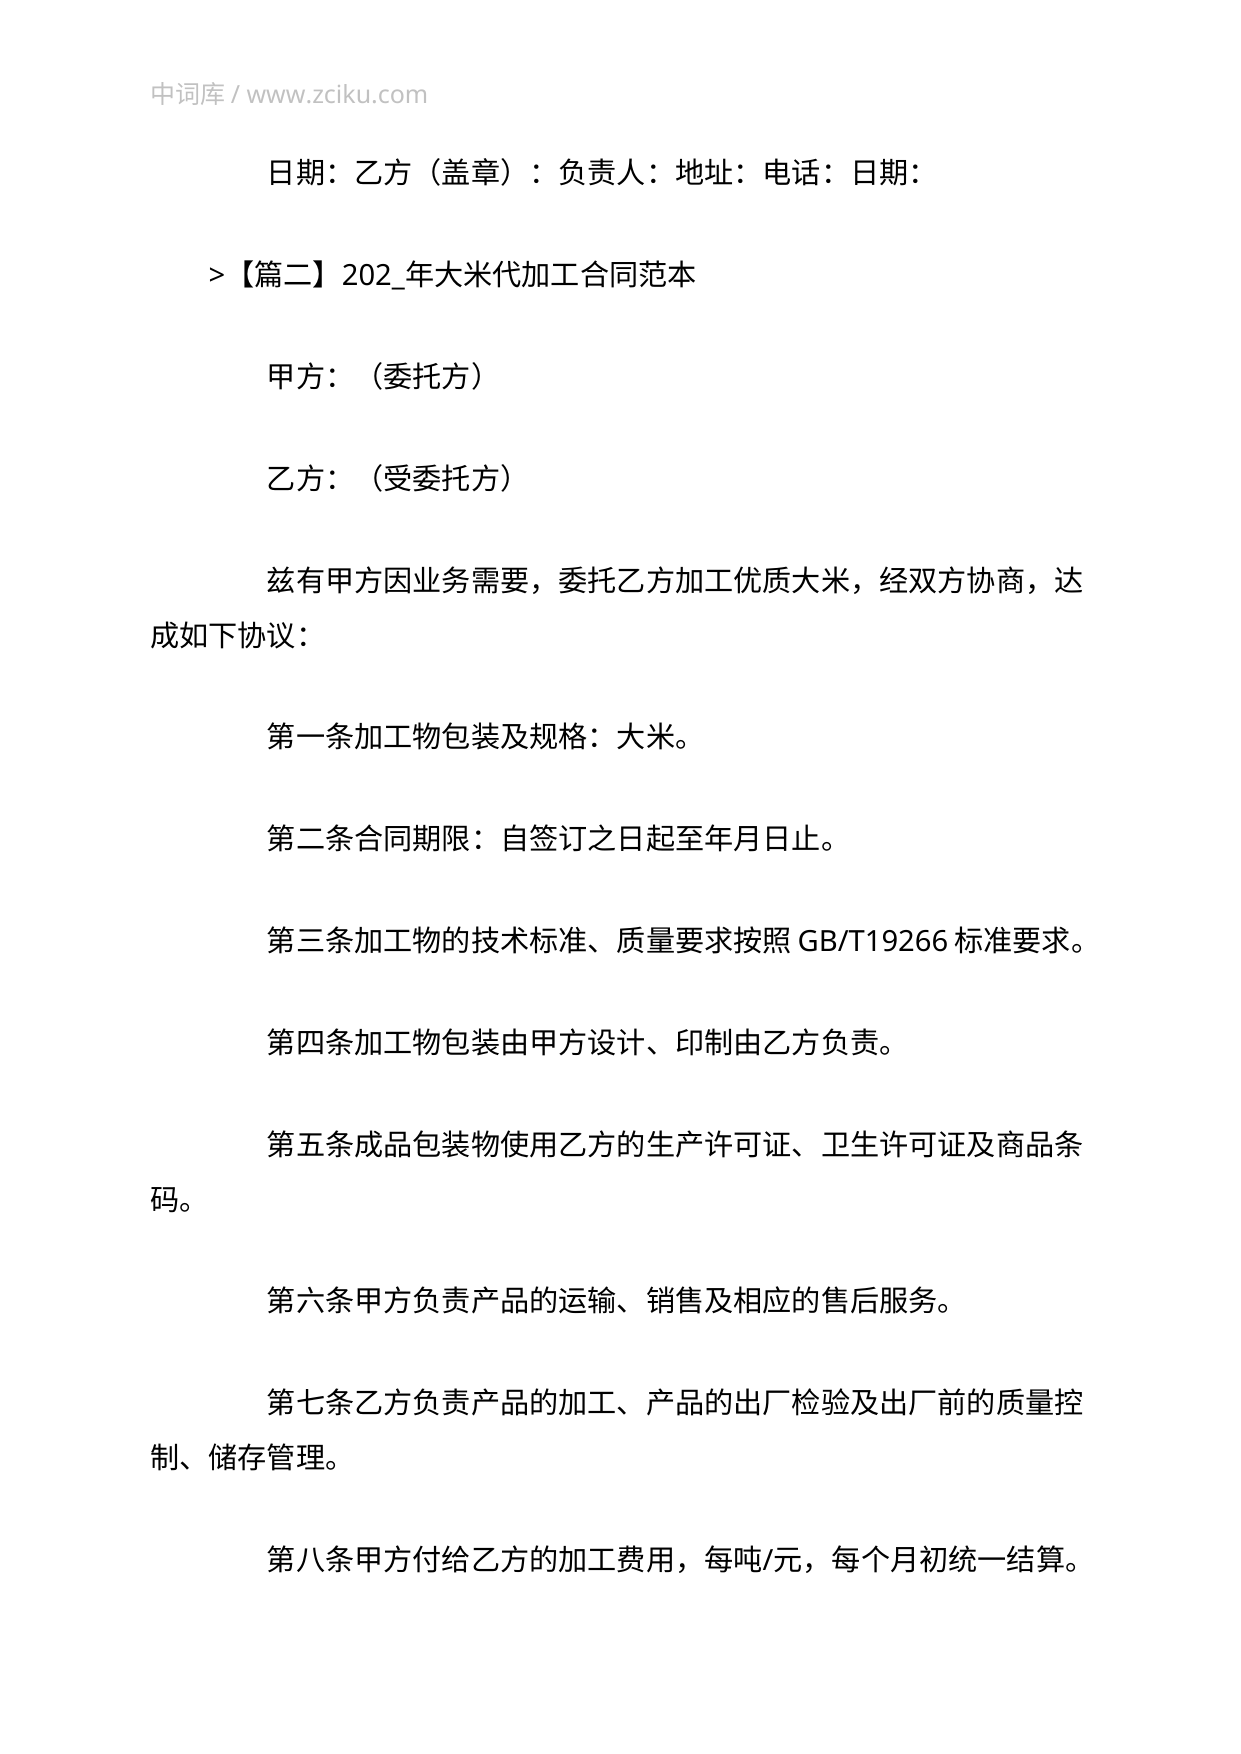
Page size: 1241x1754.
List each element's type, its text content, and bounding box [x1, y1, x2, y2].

text 兹有甲方因业务需要，委托乙方加工优质大米，经双方协商，达成如下协议： [150, 557, 1090, 654]
text 第五条成品包装物使用乙方的生产许可证、卫生许可证及商品条码。 [150, 1121, 1090, 1218]
text 第四条加工物包装由甲方设计、印制由乙方负责。 [150, 1019, 1090, 1062]
text >【篇二】202_年大米代加工合同范本 [150, 252, 1090, 294]
text 第一条加工物包装及规格：大米。 [150, 714, 1090, 756]
text 第七条乙方负责产品的加工、产品的出厂检验及出厂前的质量控制、储存管理。 [150, 1380, 1090, 1477]
text 第八条甲方付给乙方的加工费用，每吨/元，每个月初统一结算。 [150, 1536, 1090, 1579]
text 甲方：（委托方） [150, 354, 1090, 396]
text 第六条甲方负责产品的运输、销售及相应的售后服务。 [150, 1278, 1090, 1320]
text 日期：乙方（盖章）：负责人：地址：电话：日期： [150, 150, 1090, 192]
text 乙方：（受委托方） [150, 456, 1090, 498]
text 第二条合同期限：自签订之日起至年月日止。 [150, 816, 1090, 858]
text 第三条加工物的技术标准、质量要求按照GB/T19266标准要求。 [150, 917, 1090, 960]
